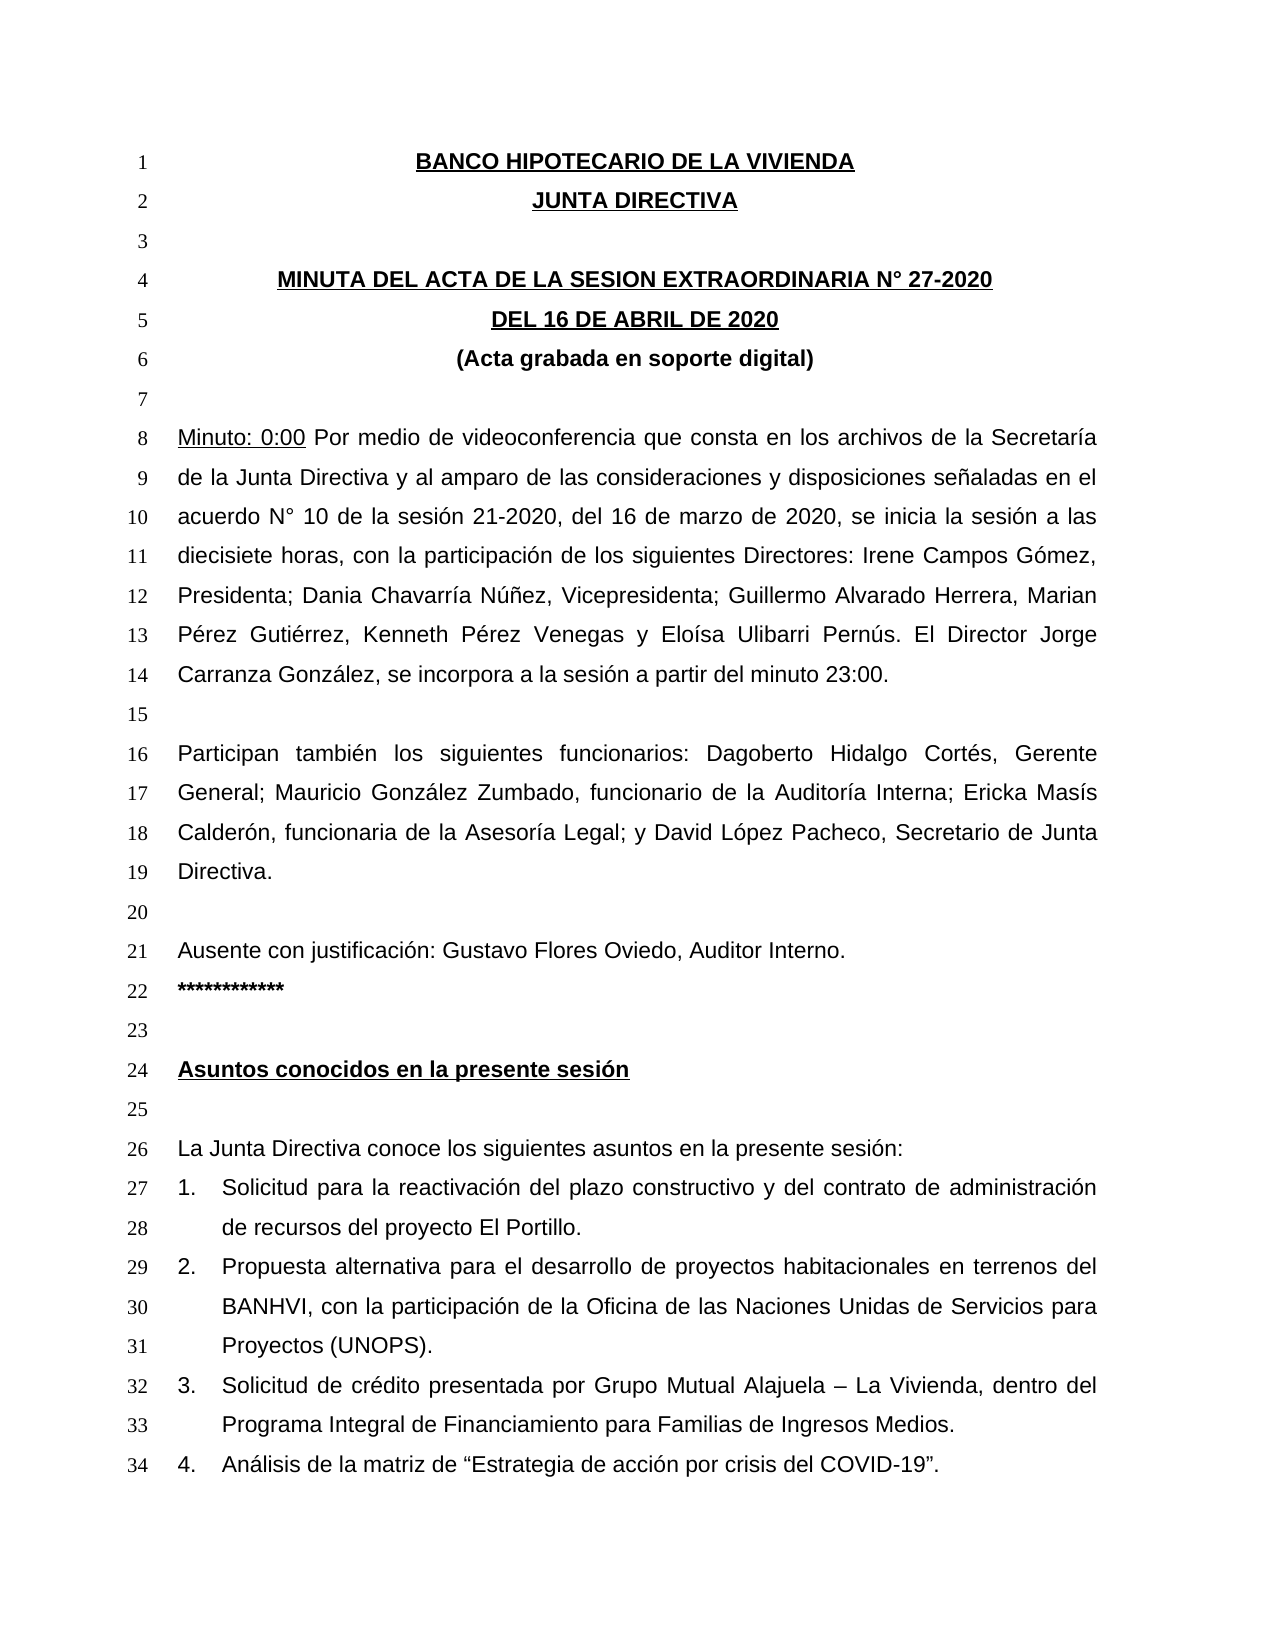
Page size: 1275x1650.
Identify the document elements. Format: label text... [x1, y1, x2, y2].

text DEL 16 DE ABRIL DE 2020 [177, 306, 1092, 332]
list Solicitud de crédito presentada por Grupo Mutual Alajuela – La Vivienda, dentro del Programa Integral de Financiamiento para Familias de Ingresos Medios. [177, 1372, 1098, 1437]
title BANCO HIPOTECARIO DE LA VIVIENDA [177, 148, 1092, 174]
text (Acta grabada en soporte digital) [177, 345, 1092, 371]
subtitle Asuntos conocidos en la presente sesión [177, 1056, 1098, 1082]
text Participan también los siguientes funcionarios: Dagoberto Hidalgo Cortés, Gerente General; Mauricio González Zumbado, funcionario de la Auditoría Interna; Ericka Masís Calderón, funcionaria de la Asesoría Legal; y David López Pacheco, Secretario de Junta Directiva. [177, 740, 1098, 885]
text ************ [177, 977, 1098, 1003]
text Ausente con justificación: Gustavo Flores Oviedo, Auditor Interno. [177, 937, 1098, 964]
text MINUTA DEL ACTA DE LA SESION EXTRAORDINARIA N° 27-2020 [177, 266, 1092, 292]
list Análisis de la matriz de “Estrategia de acción por crisis del COVID-19”. [177, 1451, 1098, 1477]
text JUNTA DIRECTIVA [177, 187, 1092, 213]
list Propuesta alternativa para el desarrollo de proyectos habitacionales en terrenos del BANHVI, con la participación de la Oficina de las Naciones Unidas de Servicios para Proyectos (UNOPS). [177, 1253, 1098, 1358]
text La Junta Directiva conoce los siguientes asuntos en la presente sesión: [177, 1135, 1098, 1161]
list Solicitud para la reactivación del plazo constructivo y del contrato de administración de recursos del proyecto El Portillo. [177, 1174, 1098, 1240]
text Minuto: 0:00 Por medio de videoconferencia que consta en los archivos de la Secretaría de la Junta Directiva y al amparo de las consideraciones y disposiciones señaladas en el acuerdo N° 10 de la sesión 21-2020, del 16 de marzo de 2020, se inicia la sesión a las diecisiete horas, con la participación de los siguientes Directores: Irene Campos Gómez, Presidenta; Dania Chavarría Núñez, Vicepresidenta; Guillermo Alvarado Herrera, Marian Pérez Gutiérrez, Kenneth Pérez Venegas y Eloísa Ulibarri Pernús. El Director Jorge Carranza González, se incorpora a la sesión a partir del minuto 23:00. [177, 424, 1098, 687]
